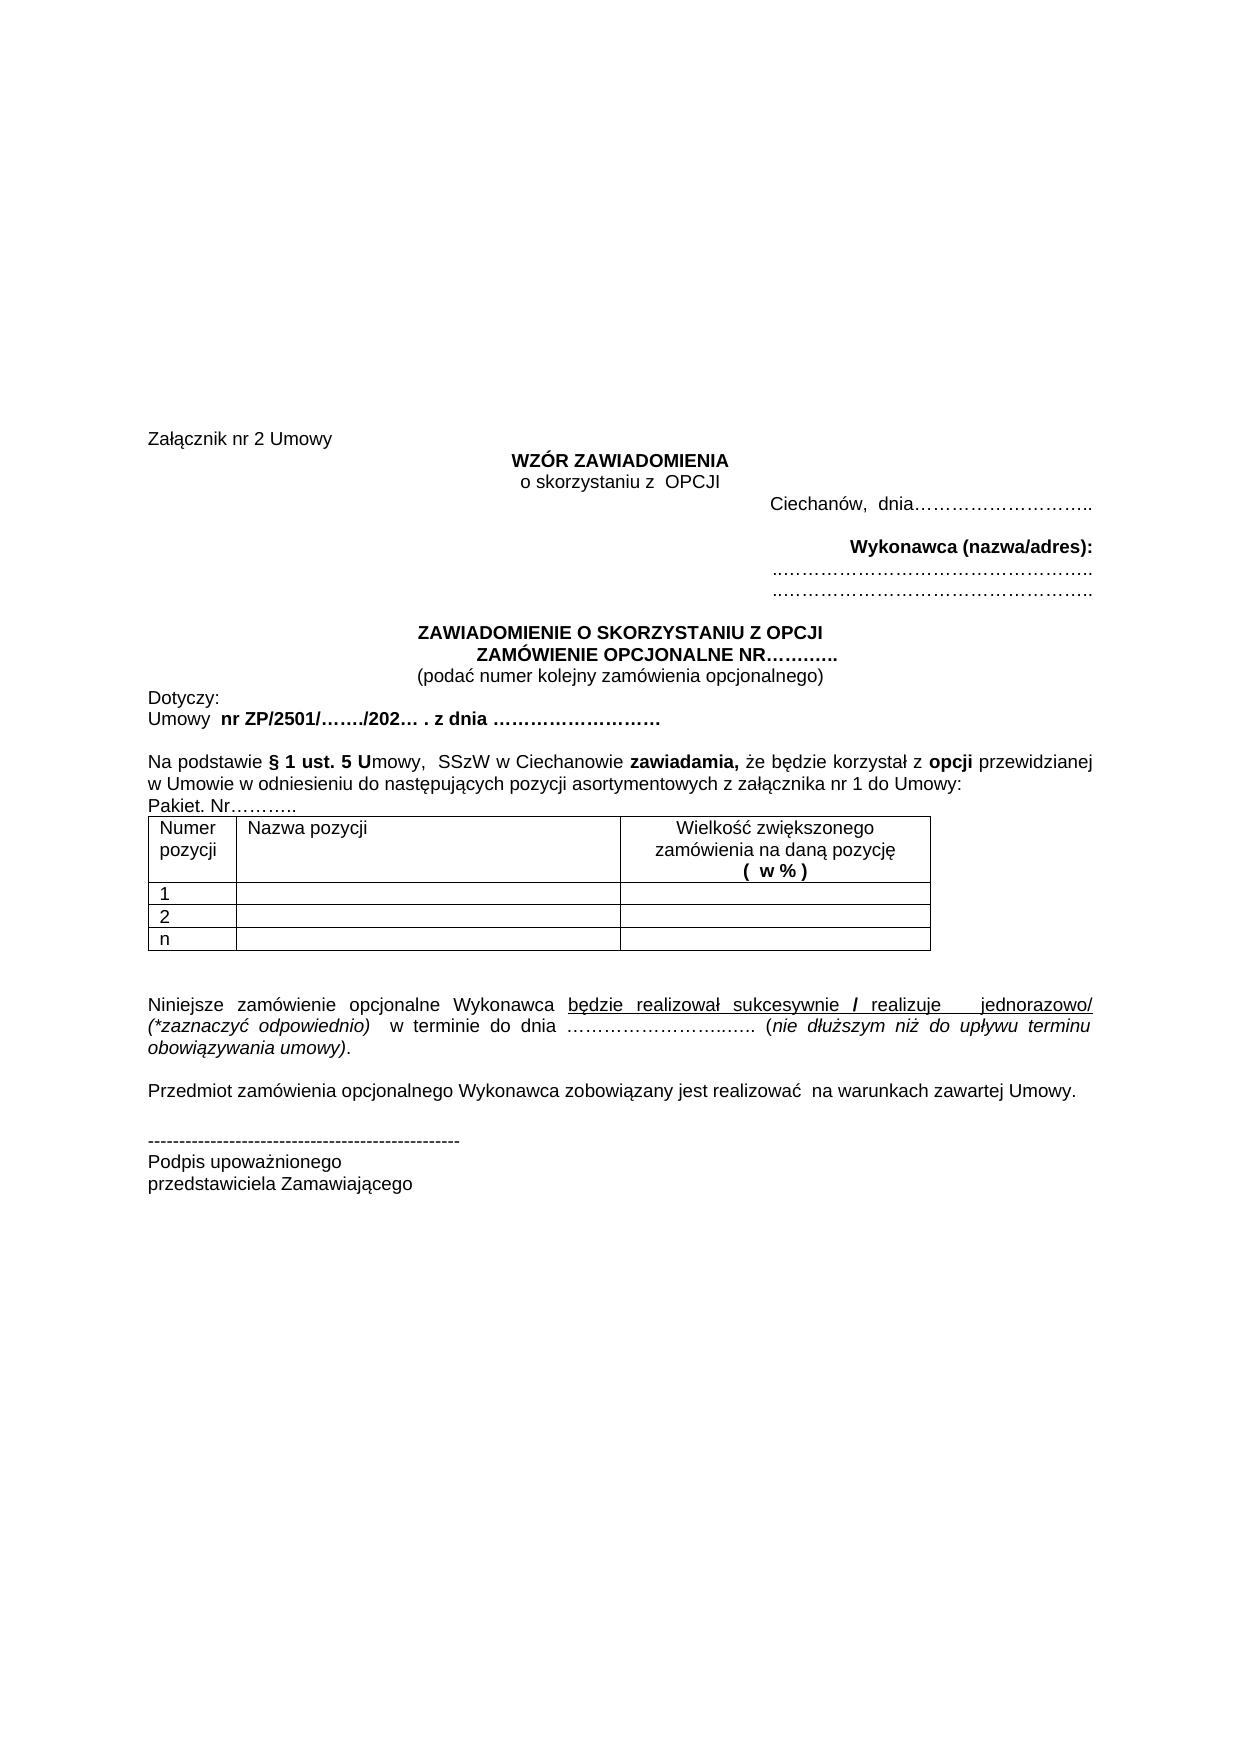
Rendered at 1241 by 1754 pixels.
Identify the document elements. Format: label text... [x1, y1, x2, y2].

text -------------------------------------------------- [148, 1129, 1093, 1151]
text o skorzystaniu z OPCJI [148, 471, 1093, 493]
text Umowy nr ZP/2501/……./202… . z dnia ……………………… [148, 708, 1093, 730]
table_cell [621, 928, 930, 949]
table_cell [237, 928, 620, 949]
text Niniejsze zamówienie opcjonalne Wykonawca będzie realizował sukcesywnie / realizuje jednorazowo/ (*zaznaczyć odpowiednio) w terminie do dnia ……………………..….. (nie dłuższym niż do upływu terminu obowiązywania umowy). [148, 994, 1093, 1058]
text Podpis upoważnionego [148, 1151, 1093, 1173]
table_cell 1 [149, 883, 236, 904]
text Wykonawca (nazwa/adres): [148, 536, 1093, 557]
text ZAWIADOMIENIE O SKORZYSTANIU Z OPCJI [148, 622, 1093, 643]
table_cell n [149, 928, 236, 949]
text Dotyczy: [148, 687, 1093, 708]
table_header Nazwa pozycji [237, 817, 620, 882]
text ..………………………………………….. [148, 557, 1093, 579]
text WZÓR ZAWIADOMIENIA [148, 449, 1093, 471]
text Pakiet. Nr……….. [148, 794, 1093, 816]
table_cell [621, 905, 930, 927]
text ..………………………………………….. [148, 579, 1093, 600]
text Załącznik nr 2 Umowy [148, 428, 1093, 449]
text Przedmiot zamówienia opcjonalnego Wykonawca zobowiązany jest realizować na warunkach zawartej Umowy. [148, 1080, 1093, 1102]
table_cell [621, 883, 930, 904]
text ZAMÓWIENIE OPCJONALNE NR…….….. [148, 643, 1093, 665]
table_cell 2 [149, 905, 236, 927]
table_header Wielkość zwiększonego zamówienia na daną pozycję ( w % ) [621, 817, 930, 882]
text Na podstawie § 1 ust. 5 Umowy, SSzW w Ciechanowie zawiadamia, że będzie korzystał z opcji przewidzianej w Umowie w odniesieniu do następujących pozycji asortymentowych z załącznika nr 1 do Umowy: [148, 751, 1093, 794]
table_header Numer pozycji [149, 817, 236, 882]
table_cell [237, 905, 620, 927]
table_cell [237, 883, 620, 904]
text przedstawiciela Zamawiającego [148, 1173, 1093, 1194]
text Ciechanów, dnia……………………….. [148, 493, 1093, 514]
text (podać numer kolejny zamówienia opcjonalnego) [148, 665, 1093, 687]
